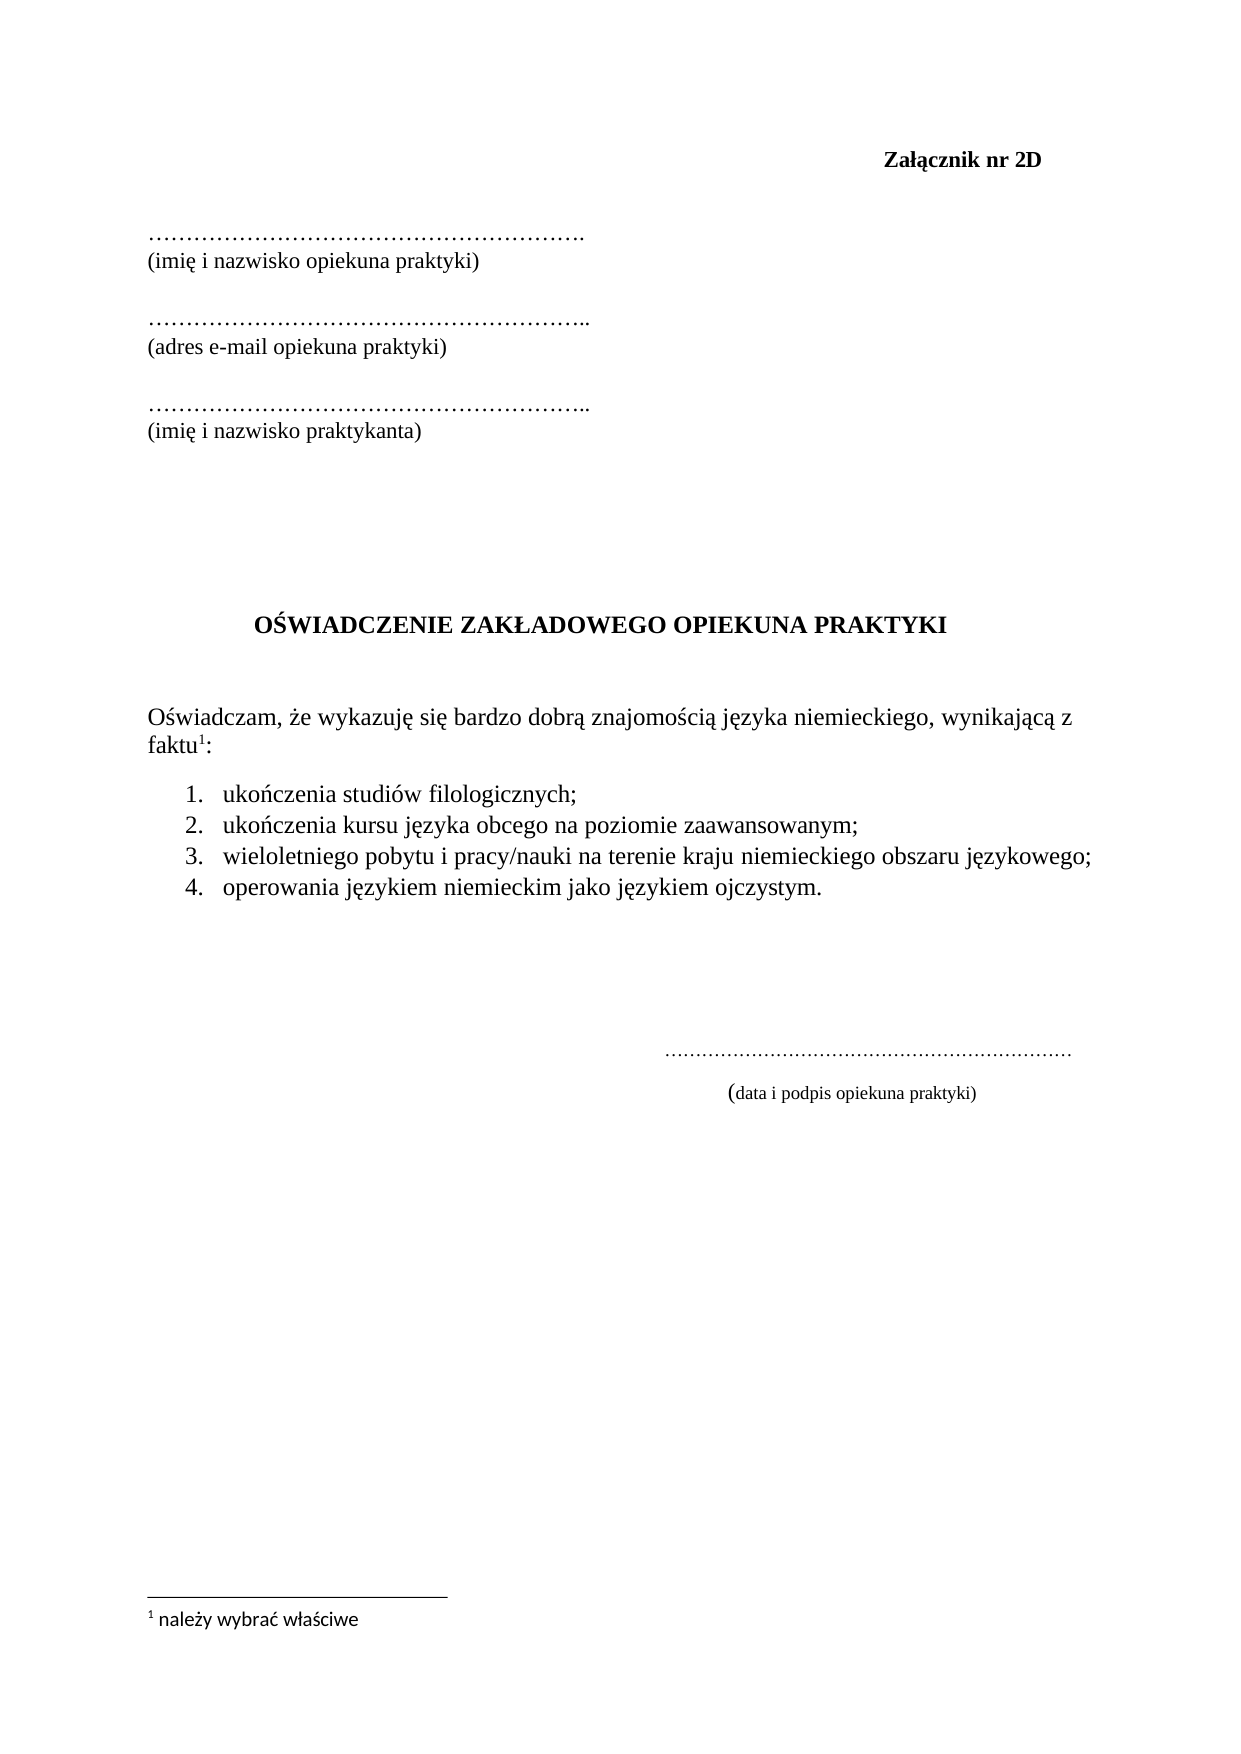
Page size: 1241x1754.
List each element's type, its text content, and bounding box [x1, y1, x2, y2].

list ukończenia kursu języka obcego na poziomie zaawansowanym; [185, 810, 1105, 838]
text (data i podpis opiekuna praktyki) [728, 1078, 1105, 1104]
text ………………………………………………….. (adres e-mail opiekuna praktyki) [147, 304, 630, 359]
list wieloletniego pobytu i pracy/nauki na terenie kraju niemieckiego obszaru językowego; [185, 841, 1105, 869]
text Załącznik nr 2D [135, 146, 1042, 172]
text Oświadczam, że wykazuję się bardzo dobrą znajomością języka niemieckiego, wynikającą z faktu1: [147, 702, 1105, 759]
list ukończenia studiów filologicznych; [185, 779, 1105, 807]
title OŚWIADCZENIE ZAKŁADOWEGO OPIEKUNA PRAKTYKI [253, 610, 948, 639]
text 1 należy wybrać właściwe [147, 1606, 1105, 1632]
list operowania językiem niemieckim jako językiem ojczystym. [185, 872, 1105, 900]
text ………………………………………………………… [664, 1039, 1105, 1061]
text …………………………………………………. (imię i nazwisko opiekuna praktyki) [147, 219, 630, 274]
text ………………………………………………….. (imię i nazwisko praktykanta) [147, 390, 630, 444]
